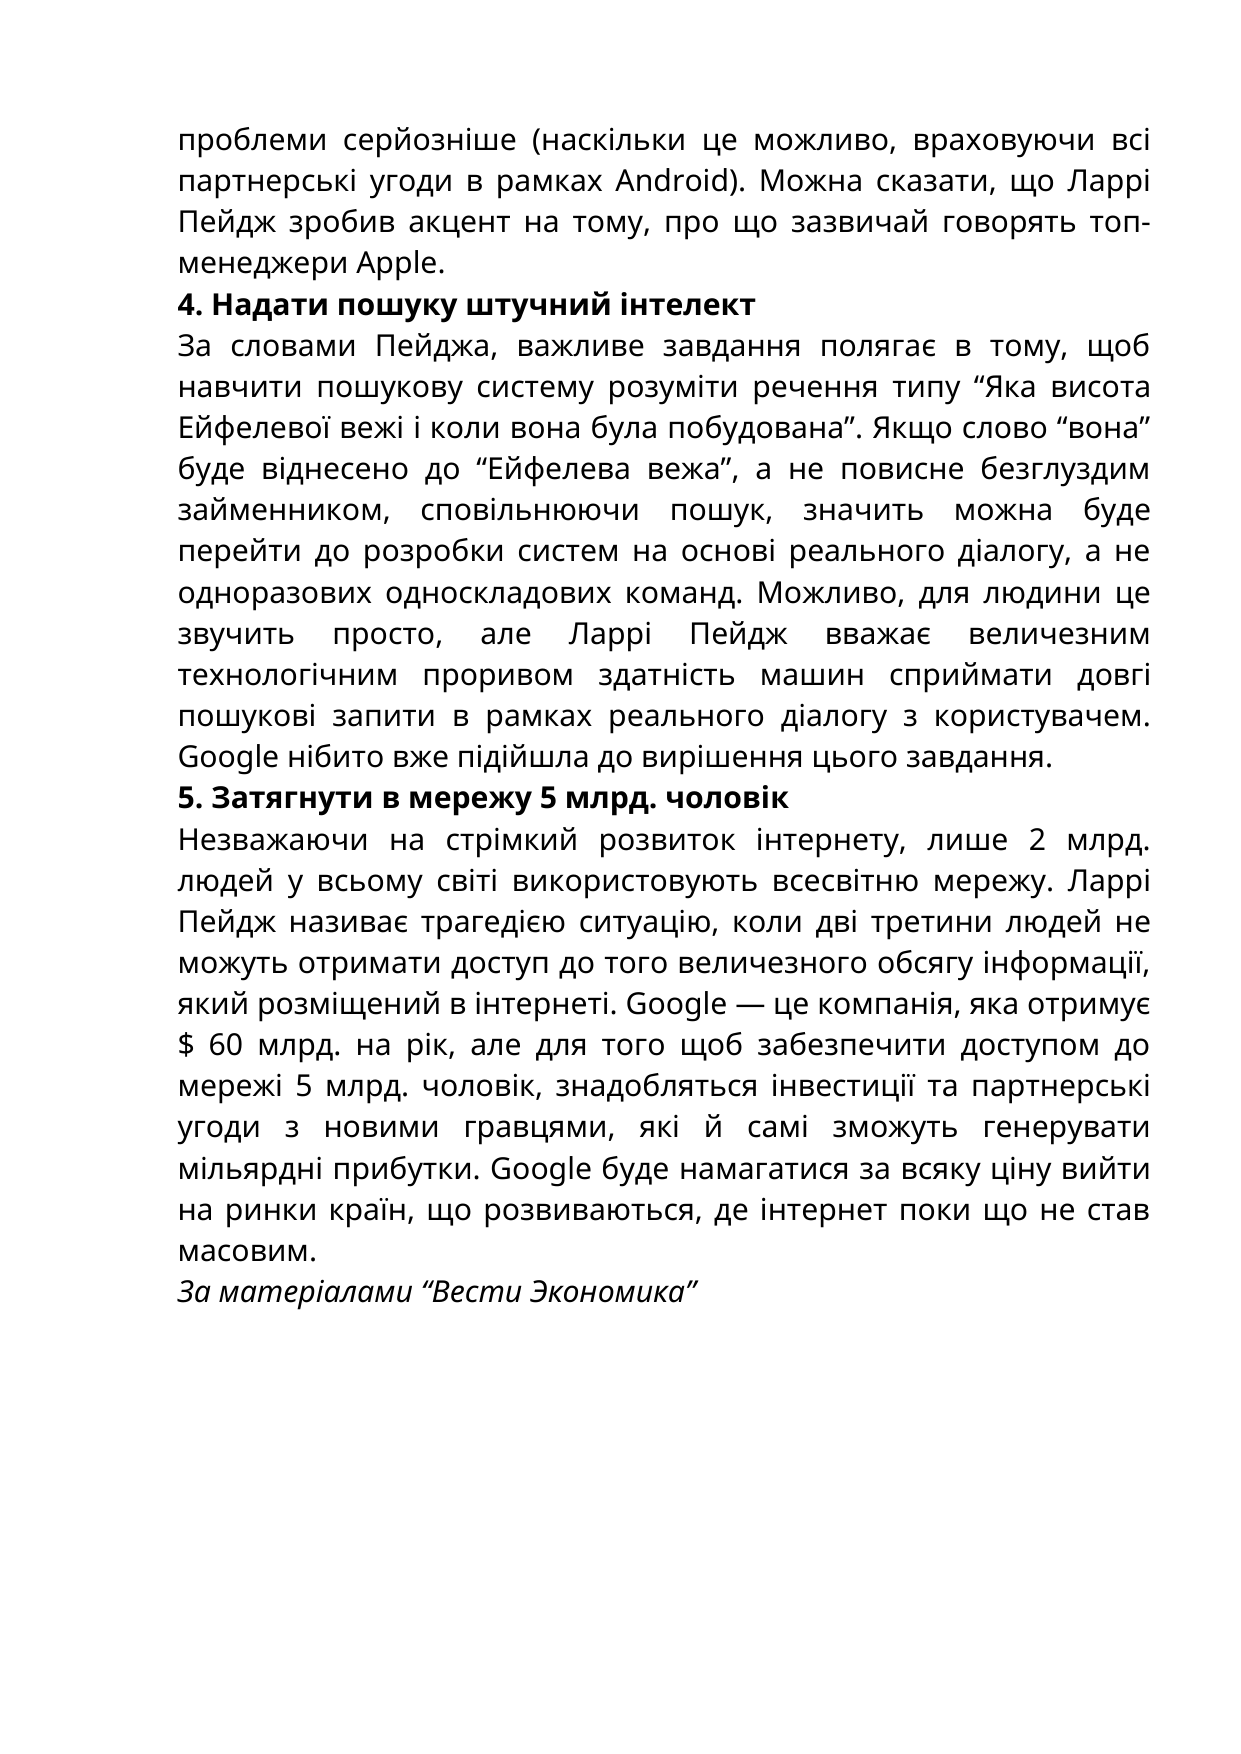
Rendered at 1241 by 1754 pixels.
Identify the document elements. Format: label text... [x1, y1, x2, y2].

text За словами Пейджа, важливе завдання полягає в тому, щоб навчити пошукову систему розуміти речення типу “Яка висота Ейфелевої вежі і коли вона була побудована”. Якщо слово “вона” буде віднесено до “Ейфелева вежа”, а не повисне безглуздим займенником, сповільнюючи пошук, значить можна буде перейти до розробки систем на основі реального діалогу, а не одноразових односкладових команд. Можливо, для людини це звучить просто, але Ларрі Пейдж вважає величезним технологічним проривом здатність машин сприймати довгі пошукові запити в рамках реального діалогу з користувачем. Google нібито вже підійшла до вирішення цього завдання. [177, 324, 1152, 776]
text За матеріалами “Вести Экономика” [177, 1270, 1152, 1311]
text 4. Надати пошуку штучний інтелект [177, 283, 1152, 324]
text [177, 118, 1152, 283]
text 5. Затягнути в мережу 5 млрд. чоловік [177, 776, 1152, 818]
text Незважаючи на стрімкий розвиток інтернету, лише 2 млрд. людей у всьому світі використовують всесвітню мережу. Ларрі Пейдж називає трагедією ситуацію, коли дві третини людей не можуть отримати доступ до того величезного обсягу інформації, який розміщений в інтернеті. Google — це компанія, яка отримує $ 60 млрд. на рік, але для того щоб забезпечити доступом до мережі 5 млрд. чоловік, знадобляться інвестиції та партнерські угоди з новими гравцями, які й самі зможуть генерувати мільярдні прибутки. Google буде намагатися за всяку ціну вийти на ринки країн, що розвиваються, де інтернет поки що не став масовим. [177, 818, 1152, 1270]
